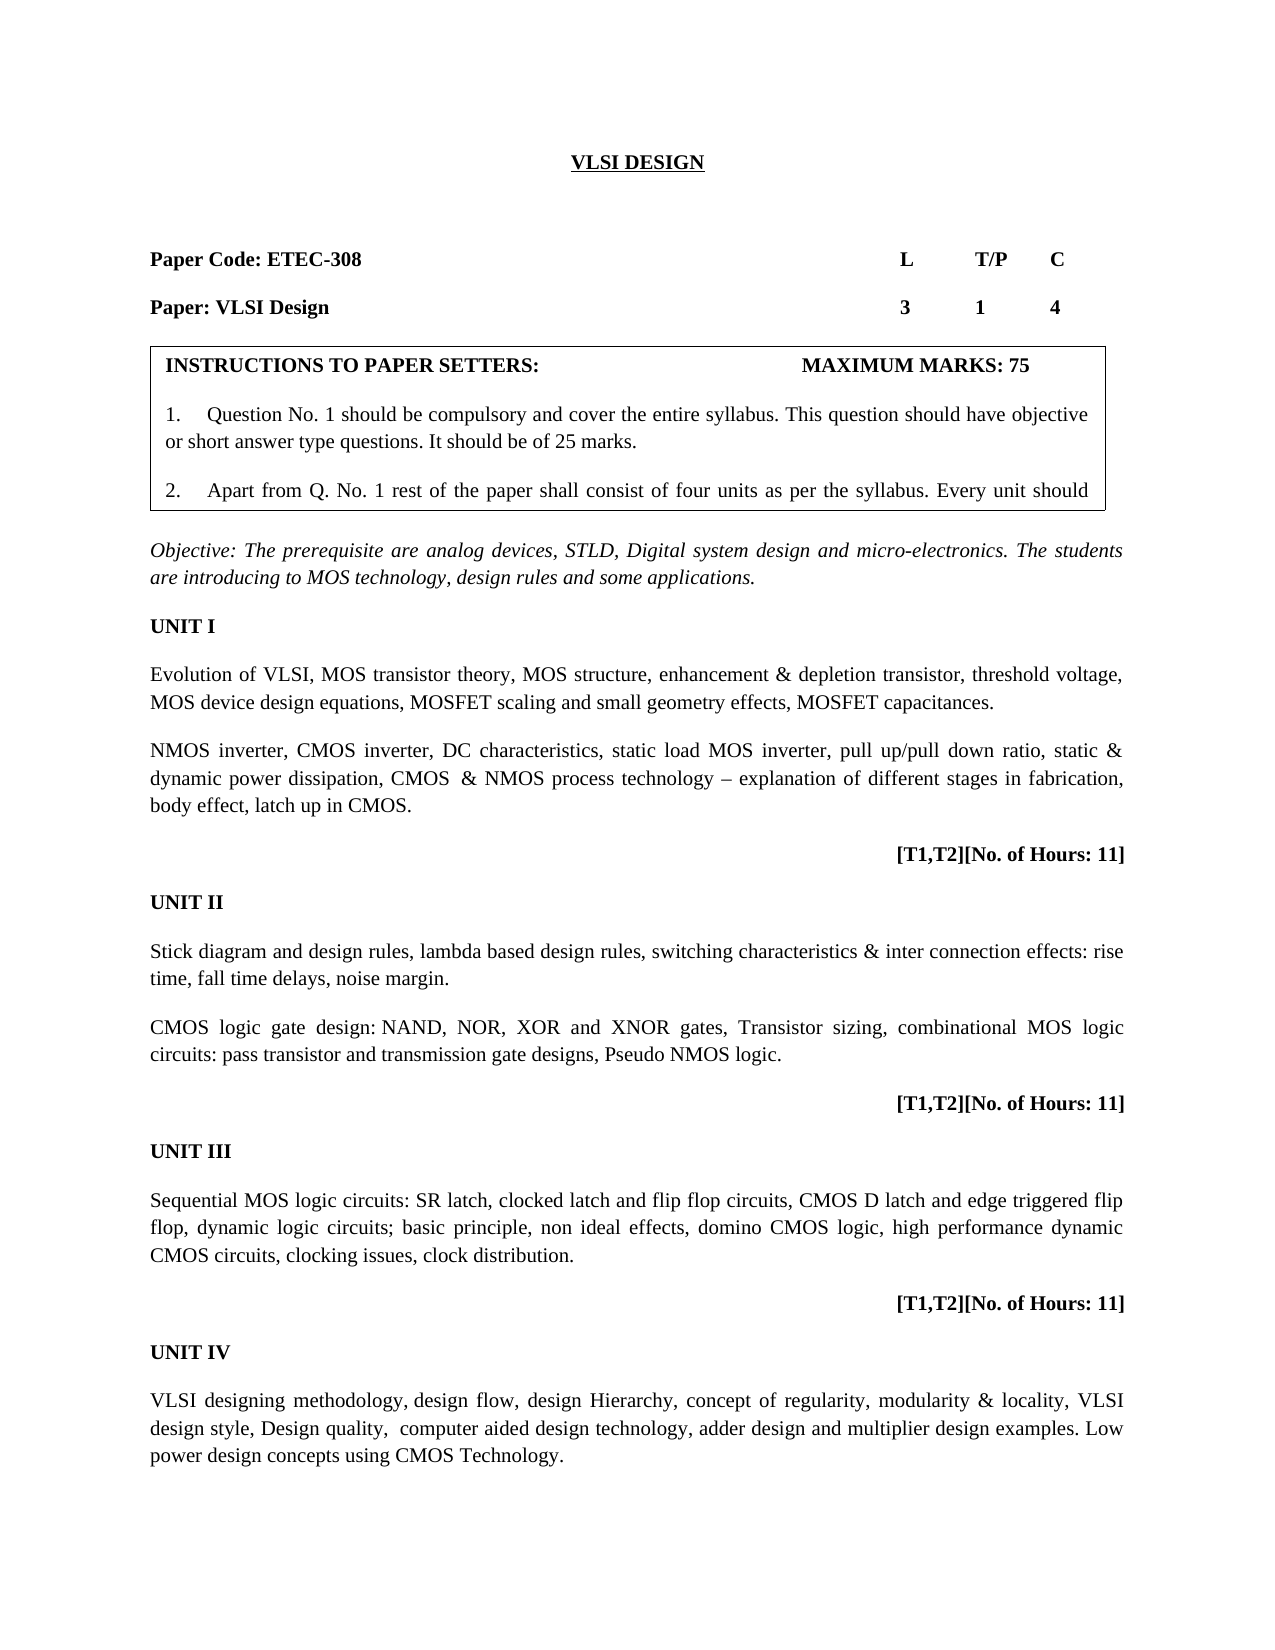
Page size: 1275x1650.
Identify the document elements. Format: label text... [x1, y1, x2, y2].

text [T1,T2][No. of Hours: 11] [150, 1291, 1125, 1315]
text VLSI designing methodology, design flow, design Hierarchy, concept of regularity, modularity & locality, VLSI design style, Design quality, computer aided design technology, adder design and multiplier design examples. Low power design concepts using CMOS Technology. [150, 1388, 1125, 1467]
text UNIT IV [150, 1339, 1125, 1364]
text Sequential MOS logic circuits: SR latch, clocked latch and flip flop circuits, CMOS D latch and edge triggered flip flop, dynamic logic circuits; basic principle, non ideal effects, domino CMOS logic, high performance dynamic CMOS circuits, clocking issues, clock distribution. [150, 1187, 1125, 1267]
text Paper: VLSI Design 3 1 4 [150, 295, 1125, 319]
text NMOS inverter, CMOS inverter, DC characteristics, static load MOS inverter, pull up/pull down ratio, static & dynamic power dissipation, CMOS & NMOS process technology – explanation of different stages in fabrication, body effect, latch up in CMOS. [150, 738, 1125, 817]
text VLSI DESIGN [150, 150, 1125, 174]
text UNIT II [150, 890, 1125, 914]
text [T1,T2][No. of Hours: 11] [150, 842, 1125, 866]
text Evolution of VLSI, MOS transistor theory, MOS structure, enhancement & depletion transistor, threshold voltage, MOS device design equations, MOSFET scaling and small geometry effects, MOSFET capacitances. [150, 662, 1125, 714]
text UNIT III [150, 1139, 1125, 1163]
text Objective: The prerequisite are analog devices, STLD, Digital system design and micro-electronics. The students are introducing to MOS technology, design rules and some applications. [150, 537, 1125, 589]
text Paper Code: ETEC-308 L T/P C [150, 247, 1125, 271]
text [T1,T2][No. of Hours: 11] [150, 1091, 1125, 1115]
text UNIT I [150, 613, 1125, 638]
text Stick diagram and design rules, lambda based design rules, switching characteristics & inter connection effects: rise time, fall time delays, noise margin. [150, 938, 1125, 990]
text CMOS logic gate design: NAND, NOR, XOR and XNOR gates, Transistor sizing, combinational MOS logic circuits: pass transistor and transmission gate designs, Pseudo NMOS logic. [150, 1014, 1125, 1066]
